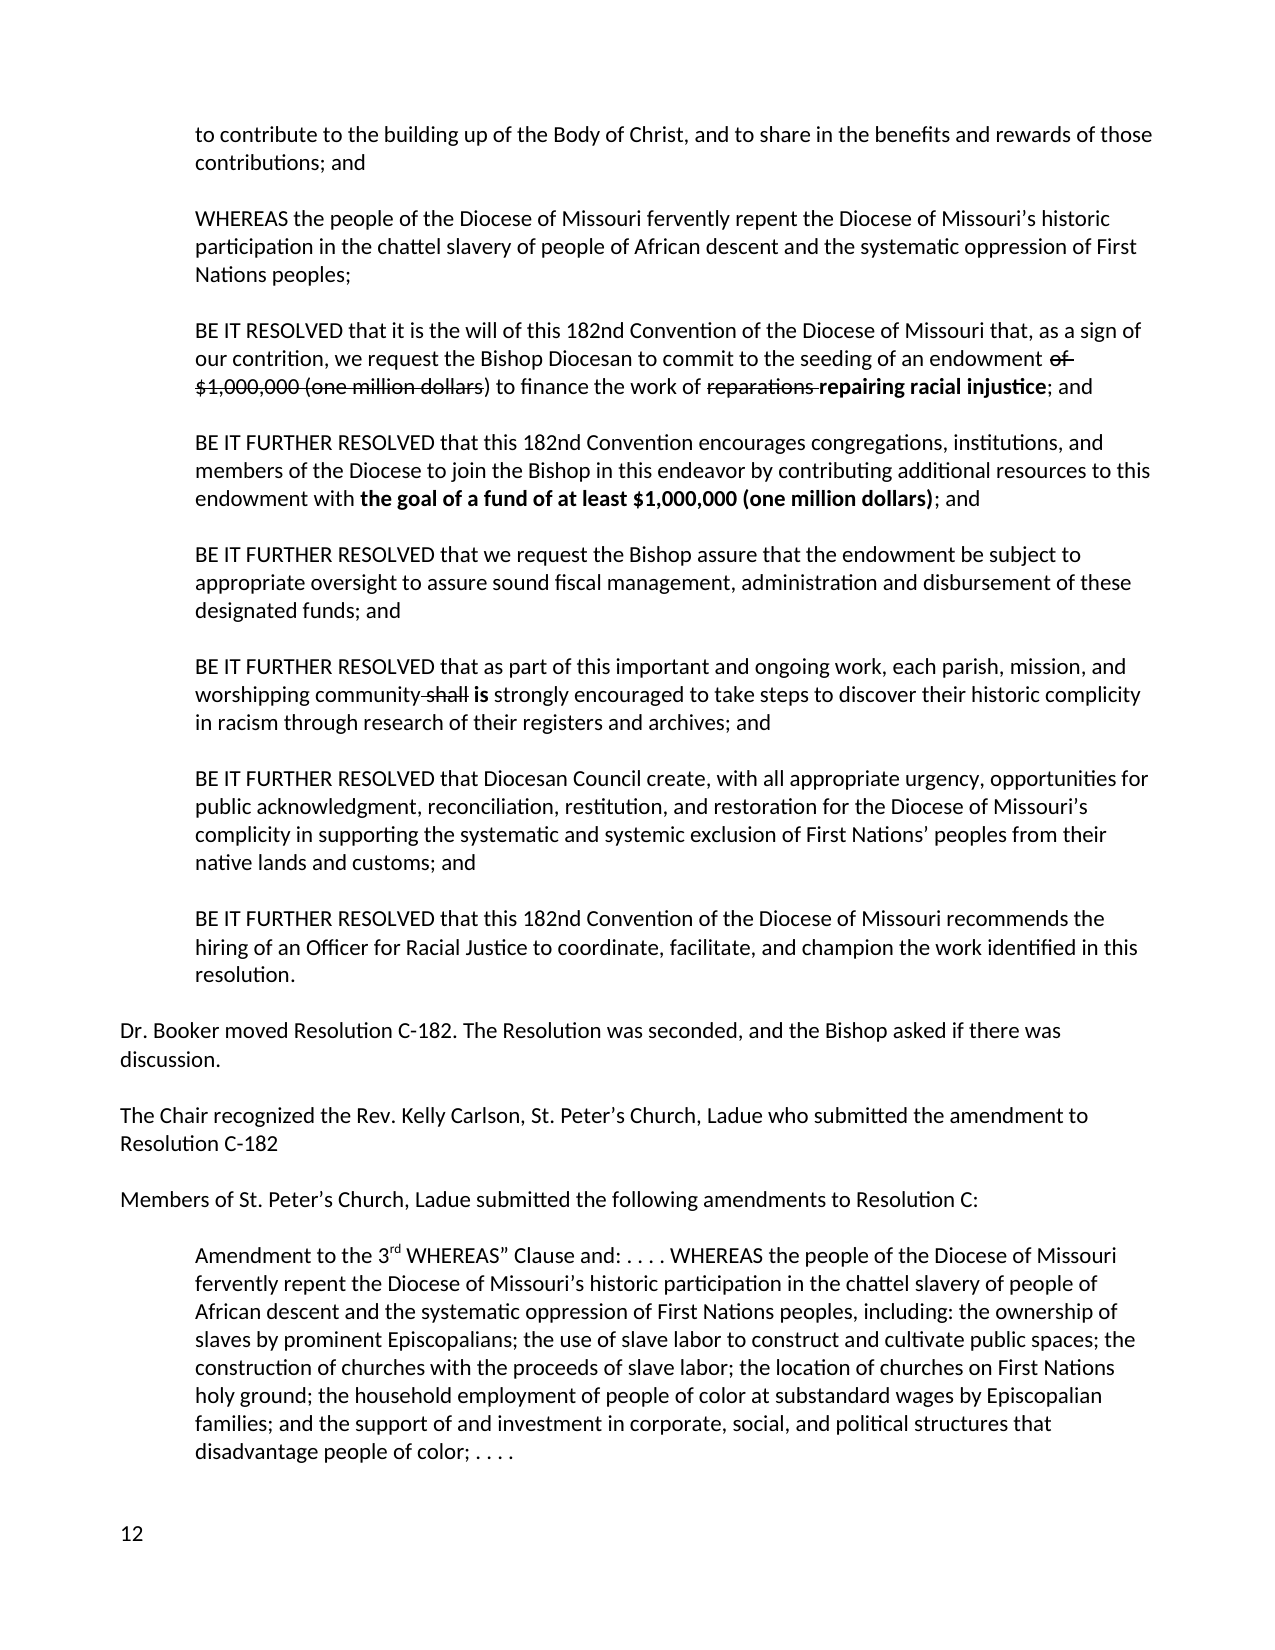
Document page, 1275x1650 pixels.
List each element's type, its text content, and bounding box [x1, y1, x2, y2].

text The Chair recognized the Rev. Kelly Carlson, St. Peter’s Church, Ladue who submitted the amendment to Resolution C-182 [120, 1101, 1155, 1157]
text BE IT FURTHER RESOLVED that Diocesan Council create, with all appropriate urgency, opportunities for public acknowledgment, reconciliation, restitution, and restoration for the Diocese of Missouri’s complicity in supporting the systematic and systemic exclusion of First Nations’ peoples from their native lands and customs; and [195, 764, 1155, 877]
text BE IT FURTHER RESOLVED that as part of this important and ongoing work, each parish, mission, and worshipping community shall is strongly encouraged to take steps to discover their historic complicity in racism through research of their registers and archives; and [195, 652, 1155, 736]
text Dr. Booker moved Resolution C-182. The Resolution was seconded, and the Bishop asked if there was discussion. [120, 1017, 1155, 1073]
text BE IT FURTHER RESOLVED that we request the Bishop assure that the endowment be subject to appropriate oversight to assure sound fiscal management, administration and disbursement of these designated funds; and [195, 540, 1155, 624]
text BE IT RESOLVED that it is the will of this 182nd Convention of the Diocese of Missouri that, as a sign of our contrition, we request the Bishop Diocesan to commit to the seeding of an endowment of $1,000,000 (one million dollars) to finance the work of reparations repairing racial injustice; and [195, 316, 1155, 400]
text WHEREAS the people of the Diocese of Missouri fervently repent the Diocese of Missouri’s historic participation in the chattel slavery of people of African descent and the systematic oppression of First Nations peoples; [195, 204, 1155, 288]
text Amendment to the 3rd WHEREAS” Clause and: . . . . WHEREAS the people of the Diocese of Missouri fervently repent the Diocese of Missouri’s historic participation in the chattel slavery of people of African descent and the systematic oppression of First Nations peoples, including: the ownership of slaves by prominent Episcopalians; the use of slave labor to construct and cultivate public spaces; the construction of churches with the proceeds of slave labor; the location of churches on First Nations holy ground; the household employment of people of color at substandard wages by Episcopalian families; and the support of and investment in corporate, social, and political structures that disadvantage people of color; . . . . [195, 1241, 1155, 1465]
text Members of St. Peter’s Church, Ladue submitted the following amendments to Resolution C: [120, 1185, 1155, 1213]
text BE IT FURTHER RESOLVED that this 182nd Convention encourages congregations, institutions, and members of the Diocese to join the Bishop in this endeavor by contributing additional resources to this endowment with the goal of a fund of at least $1,000,000 (one million dollars); and [195, 428, 1155, 512]
text BE IT FURTHER RESOLVED that this 182nd Convention of the Diocese of Missouri recommends the hiring of an Officer for Racial Justice to coordinate, facilitate, and champion the work identified in this resolution. [195, 904, 1155, 989]
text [195, 120, 1155, 176]
